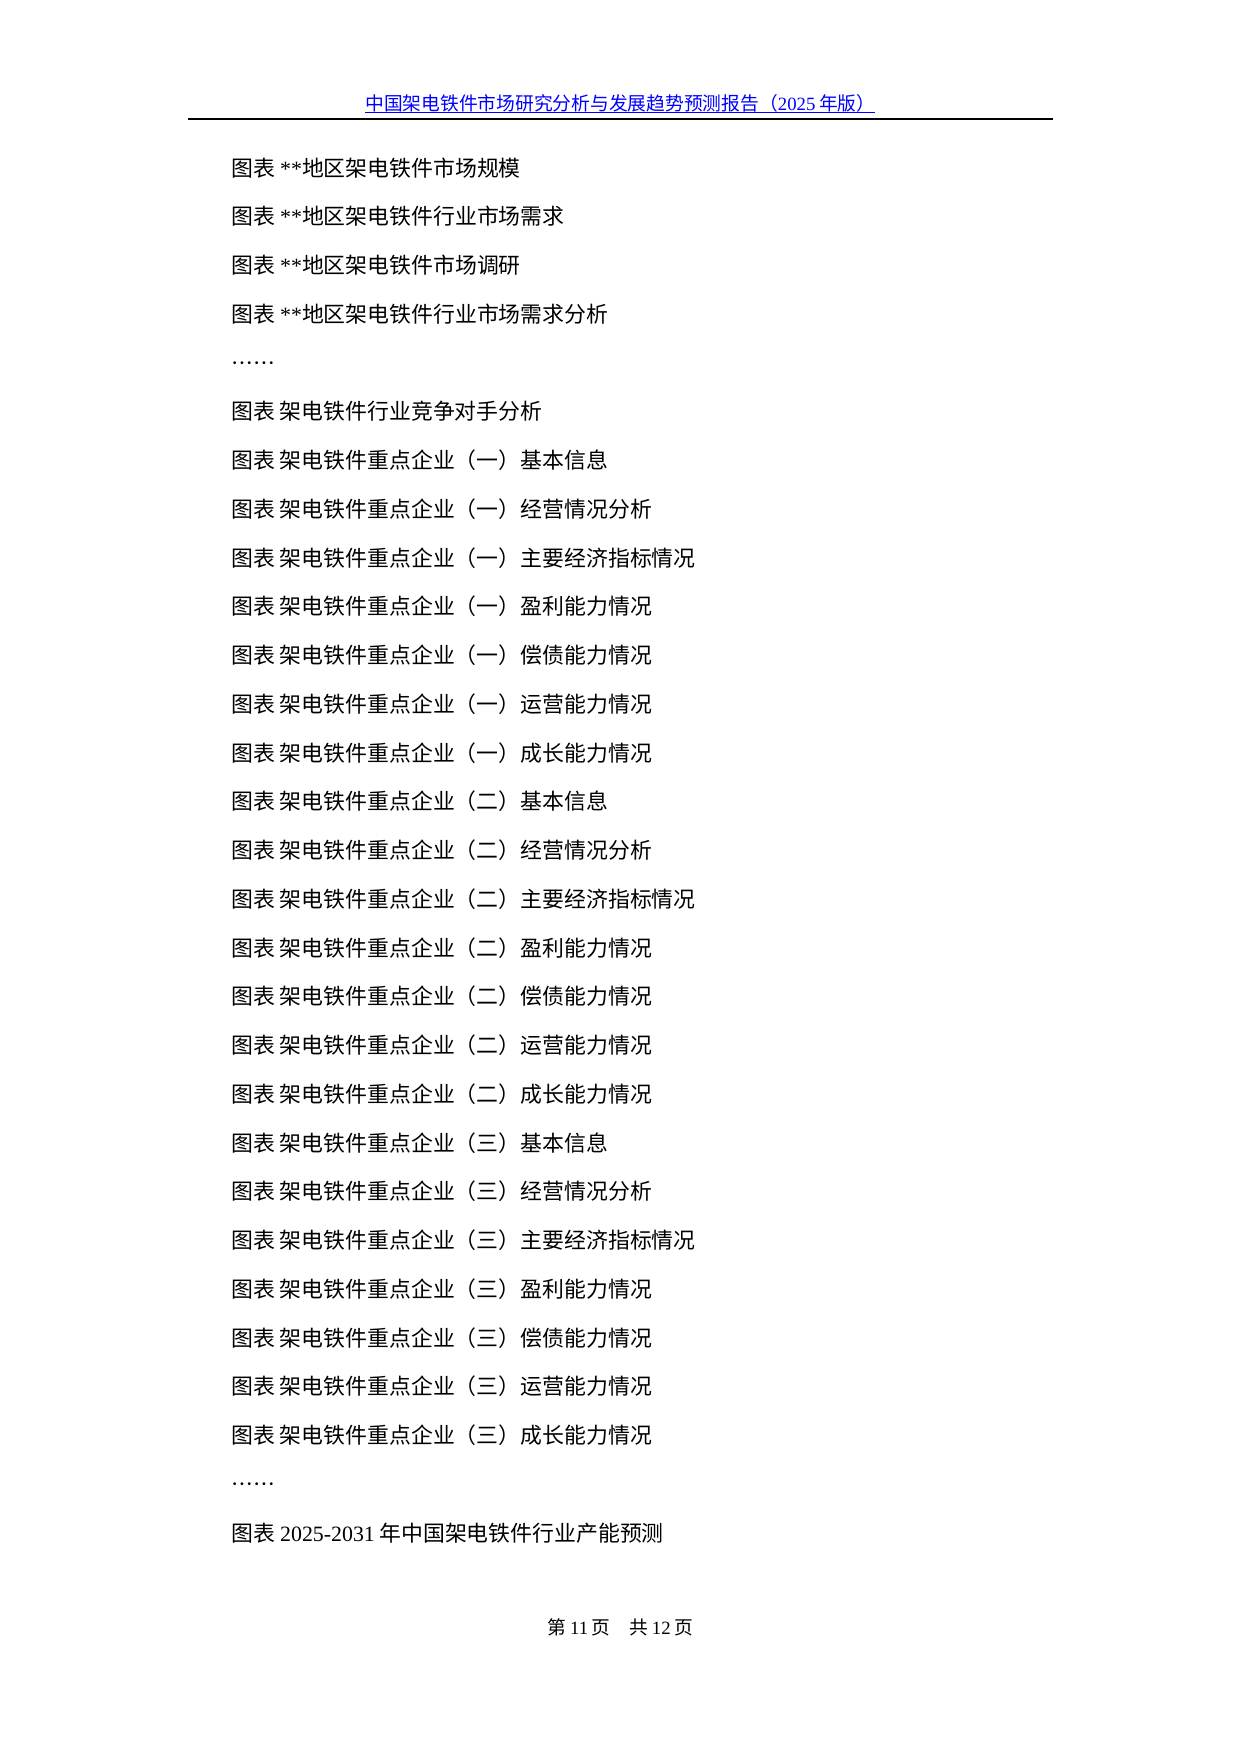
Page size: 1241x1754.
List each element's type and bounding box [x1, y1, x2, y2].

text [187, 150, 1053, 1548]
